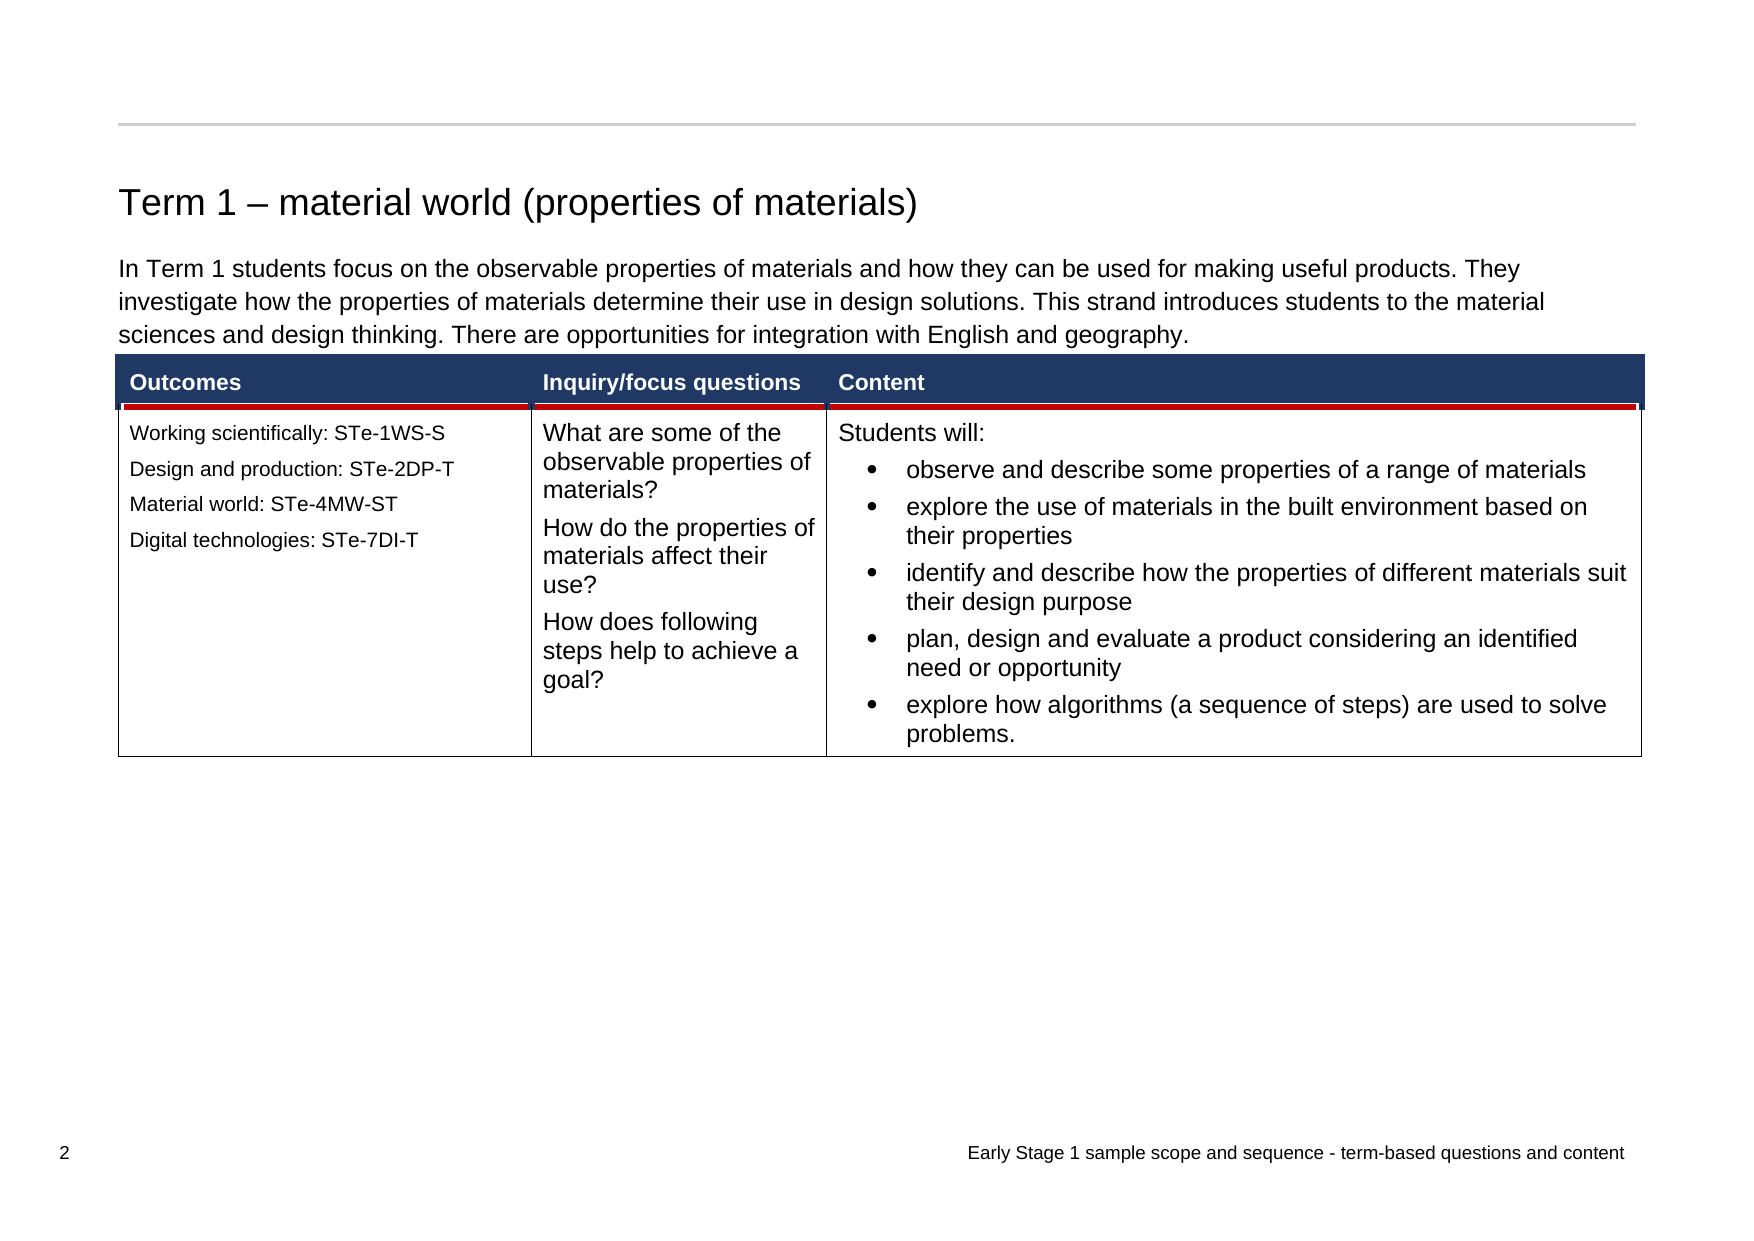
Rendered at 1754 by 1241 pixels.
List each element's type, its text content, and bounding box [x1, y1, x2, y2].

table_header Outcomes [121, 360, 528, 403]
table_cell Working scientifically: STe-1WS-S Design and production: STe-2DP-T Material world: STe-4MW-ST Digital technologies: STe-7DI-T [119, 404, 531, 756]
table_cell Students will: observe and describe some properties of a range of materials explore the use of materials in the built environment based on their properties identify and describe how the properties of different materials suit their design purpose plan, design and evaluate a product considering an identified need or opportunity explore how algorithms (a sequence of steps) are used to solve problems. [827, 404, 1641, 756]
table_header Content [830, 360, 1639, 403]
table_header Inquiry/focus questions [535, 360, 824, 403]
table_cell What are some of the observable properties of materials? How do the properties of materials affect their use? How does following steps help to achieve a goal? [532, 410, 826, 756]
subtitle Term 1 – material world (properties of materials) [118, 180, 1636, 223]
text In Term 1 students focus on the observable properties of materials and how they can be used for making useful products. They investigate how the properties of materials determine their use in design solutions. This strand introduces students to the material sciences and design thinking. There are opportunities for integration with English and geography. [118, 254, 1636, 349]
